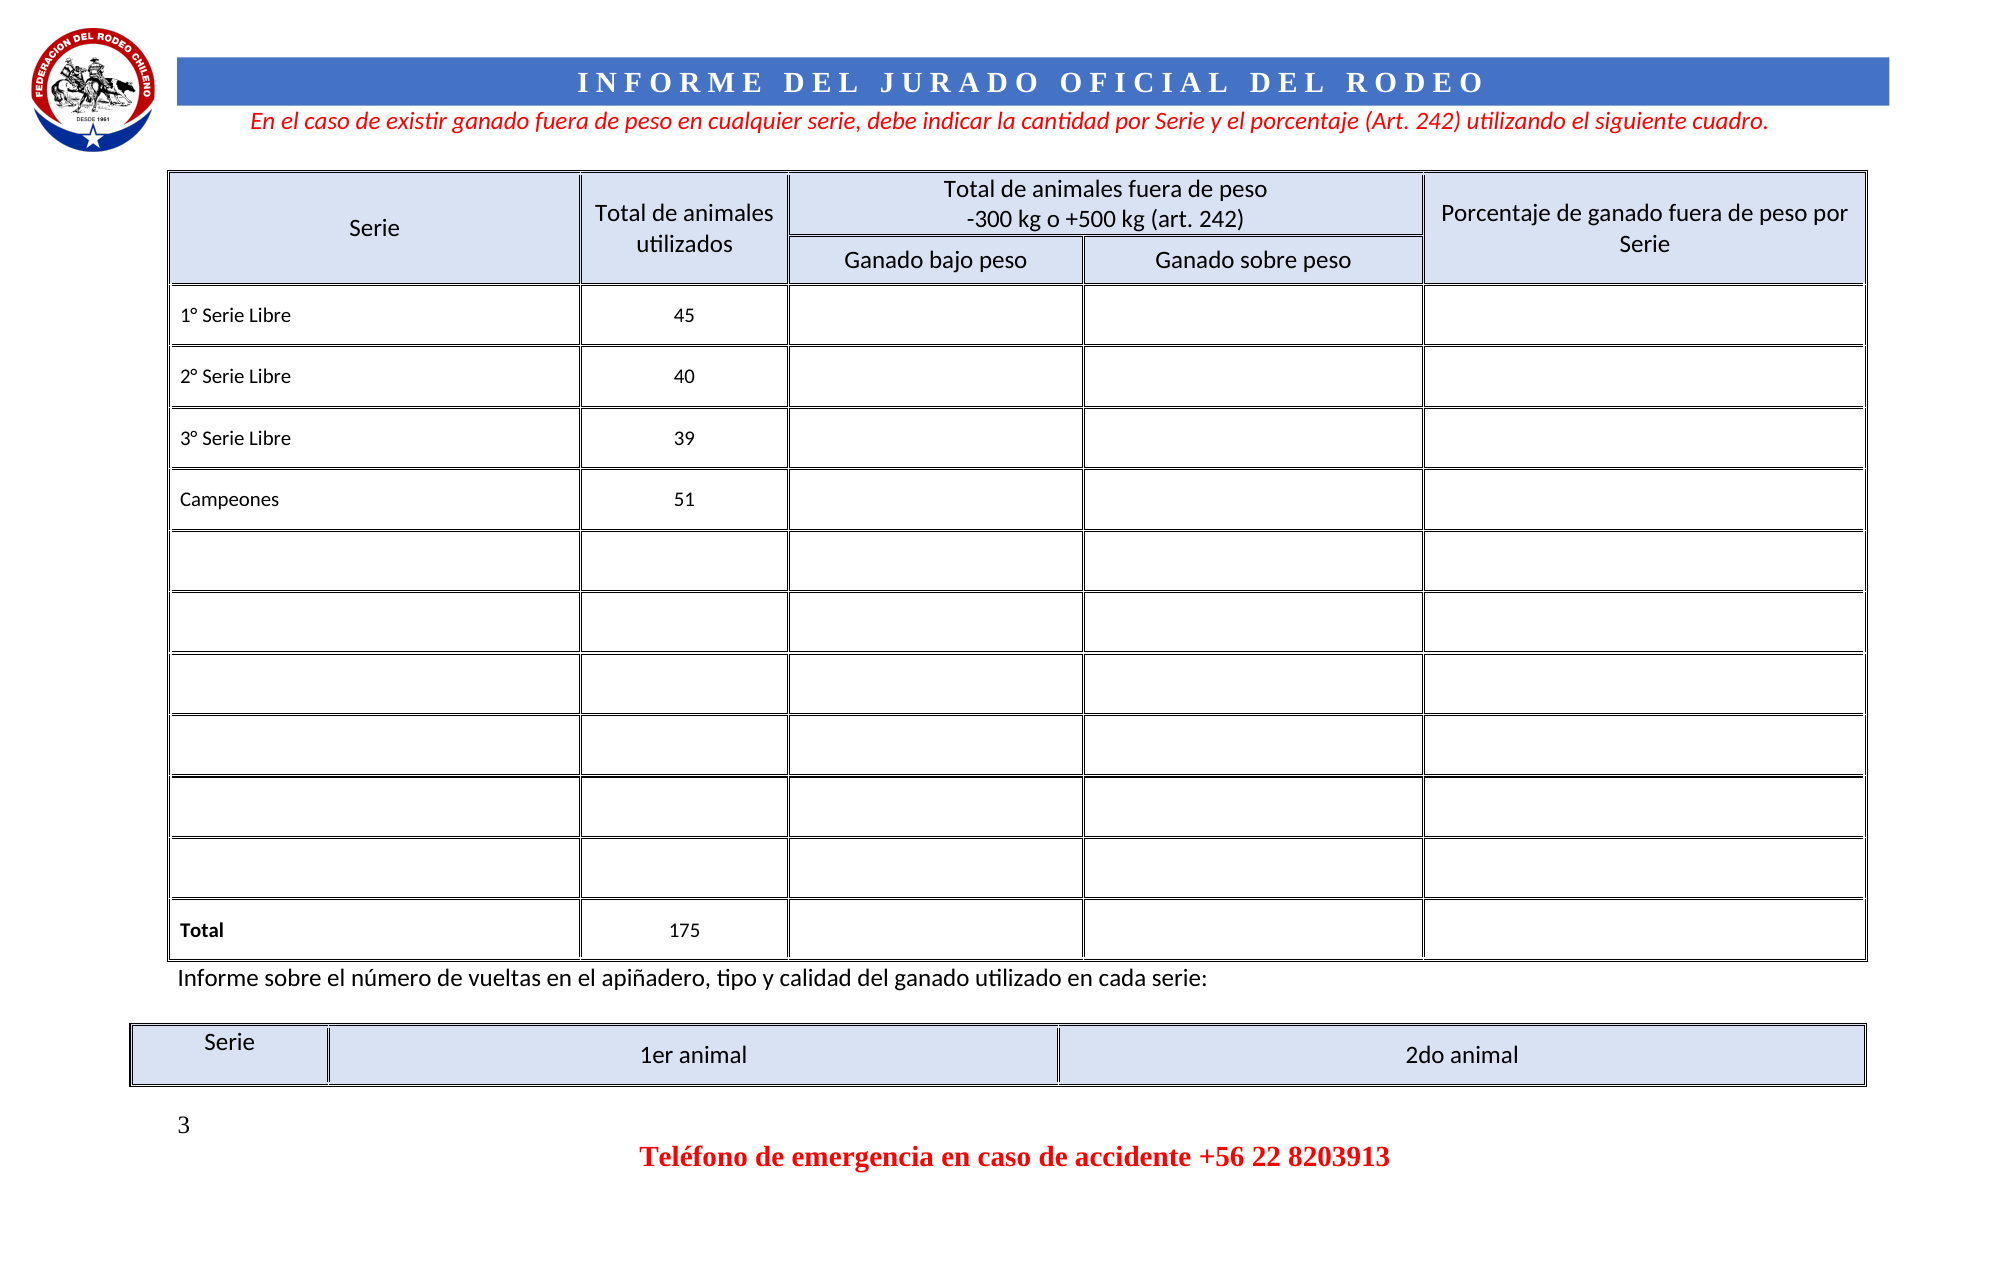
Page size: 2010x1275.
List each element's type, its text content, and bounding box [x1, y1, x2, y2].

table_cell [169, 651, 581, 713]
table_cell 3° Serie Libre [170, 406, 579, 467]
table_cell [1425, 406, 1865, 467]
table_header 1er animal [328, 1026, 1058, 1084]
table_cell 45 [582, 286, 787, 344]
table_cell [790, 655, 1082, 713]
table_cell [169, 590, 581, 651]
table_cell [582, 839, 787, 897]
table_cell Campeones [169, 467, 581, 528]
table_cell Total [169, 897, 581, 959]
table_cell [582, 532, 787, 590]
table_cell [1085, 347, 1422, 406]
table_cell [170, 529, 579, 590]
table_cell Ganado bajo peso [790, 237, 1082, 283]
table_cell [790, 716, 1082, 774]
table_cell 39 [582, 409, 787, 467]
table_cell Ganado sobre peso [1085, 237, 1422, 283]
table_cell [790, 409, 1082, 467]
table_header Total de animales utilizados [581, 173, 788, 283]
table_cell [582, 778, 787, 836]
table_cell [1423, 467, 1866, 528]
table_cell [1085, 716, 1422, 774]
picture [31, 28, 155, 152]
table_cell [1425, 713, 1865, 774]
table_cell [1085, 532, 1422, 590]
text En el caso de existir ganado fuera de peso en cualquier serie, debe indicar la cantidad por Serie y el porcentaje (Art. 242) utilizando el siguiente cuadro. [250, 106, 1890, 136]
table_cell [1085, 839, 1422, 897]
table_header 2do animal [1059, 1026, 1864, 1084]
table_cell [790, 593, 1082, 651]
table_cell [1423, 897, 1866, 959]
table_cell 40 [582, 347, 787, 406]
table_cell [790, 347, 1082, 406]
table_cell 1° Serie Libre [170, 283, 579, 344]
table_cell [1425, 836, 1865, 897]
table_cell [1085, 655, 1422, 713]
table_cell [170, 836, 579, 897]
table_cell [1423, 651, 1866, 713]
table_header Total de animales fuera de peso -300 kg o +500 kg (art. 242) [788, 173, 1423, 234]
table_cell [1085, 778, 1422, 836]
table_cell [790, 532, 1082, 590]
table_cell [1423, 774, 1866, 836]
table_cell [582, 716, 787, 774]
table_cell [790, 839, 1082, 897]
table_cell 51 [582, 470, 787, 528]
table_cell [1423, 590, 1866, 651]
table_cell [582, 593, 787, 651]
table_cell [1423, 344, 1866, 406]
table_cell [1085, 470, 1422, 528]
table_header Serie [133, 1026, 328, 1084]
table_cell [1085, 286, 1422, 344]
table_cell [790, 778, 1082, 836]
table_cell [790, 286, 1082, 344]
table_cell [1425, 283, 1865, 344]
table_cell 2° Serie Libre [169, 344, 581, 406]
table_header Serie [170, 171, 581, 283]
table_cell [790, 470, 1082, 528]
text Informe sobre el número de vueltas en el apiñadero, tipo y calidad del ganado utilizado en cada serie: [177, 253, 1890, 992]
table_cell [582, 655, 787, 713]
table_cell [1085, 409, 1422, 467]
table_cell [170, 713, 579, 774]
table_cell 175 [581, 900, 788, 959]
table_header Porcentaje de ganado fuera de peso por Serie [1423, 173, 1865, 283]
table_cell [788, 900, 1083, 959]
table_cell [1084, 900, 1423, 959]
table_cell [1085, 593, 1422, 651]
table_cell [169, 774, 581, 836]
table_cell [1425, 529, 1865, 590]
